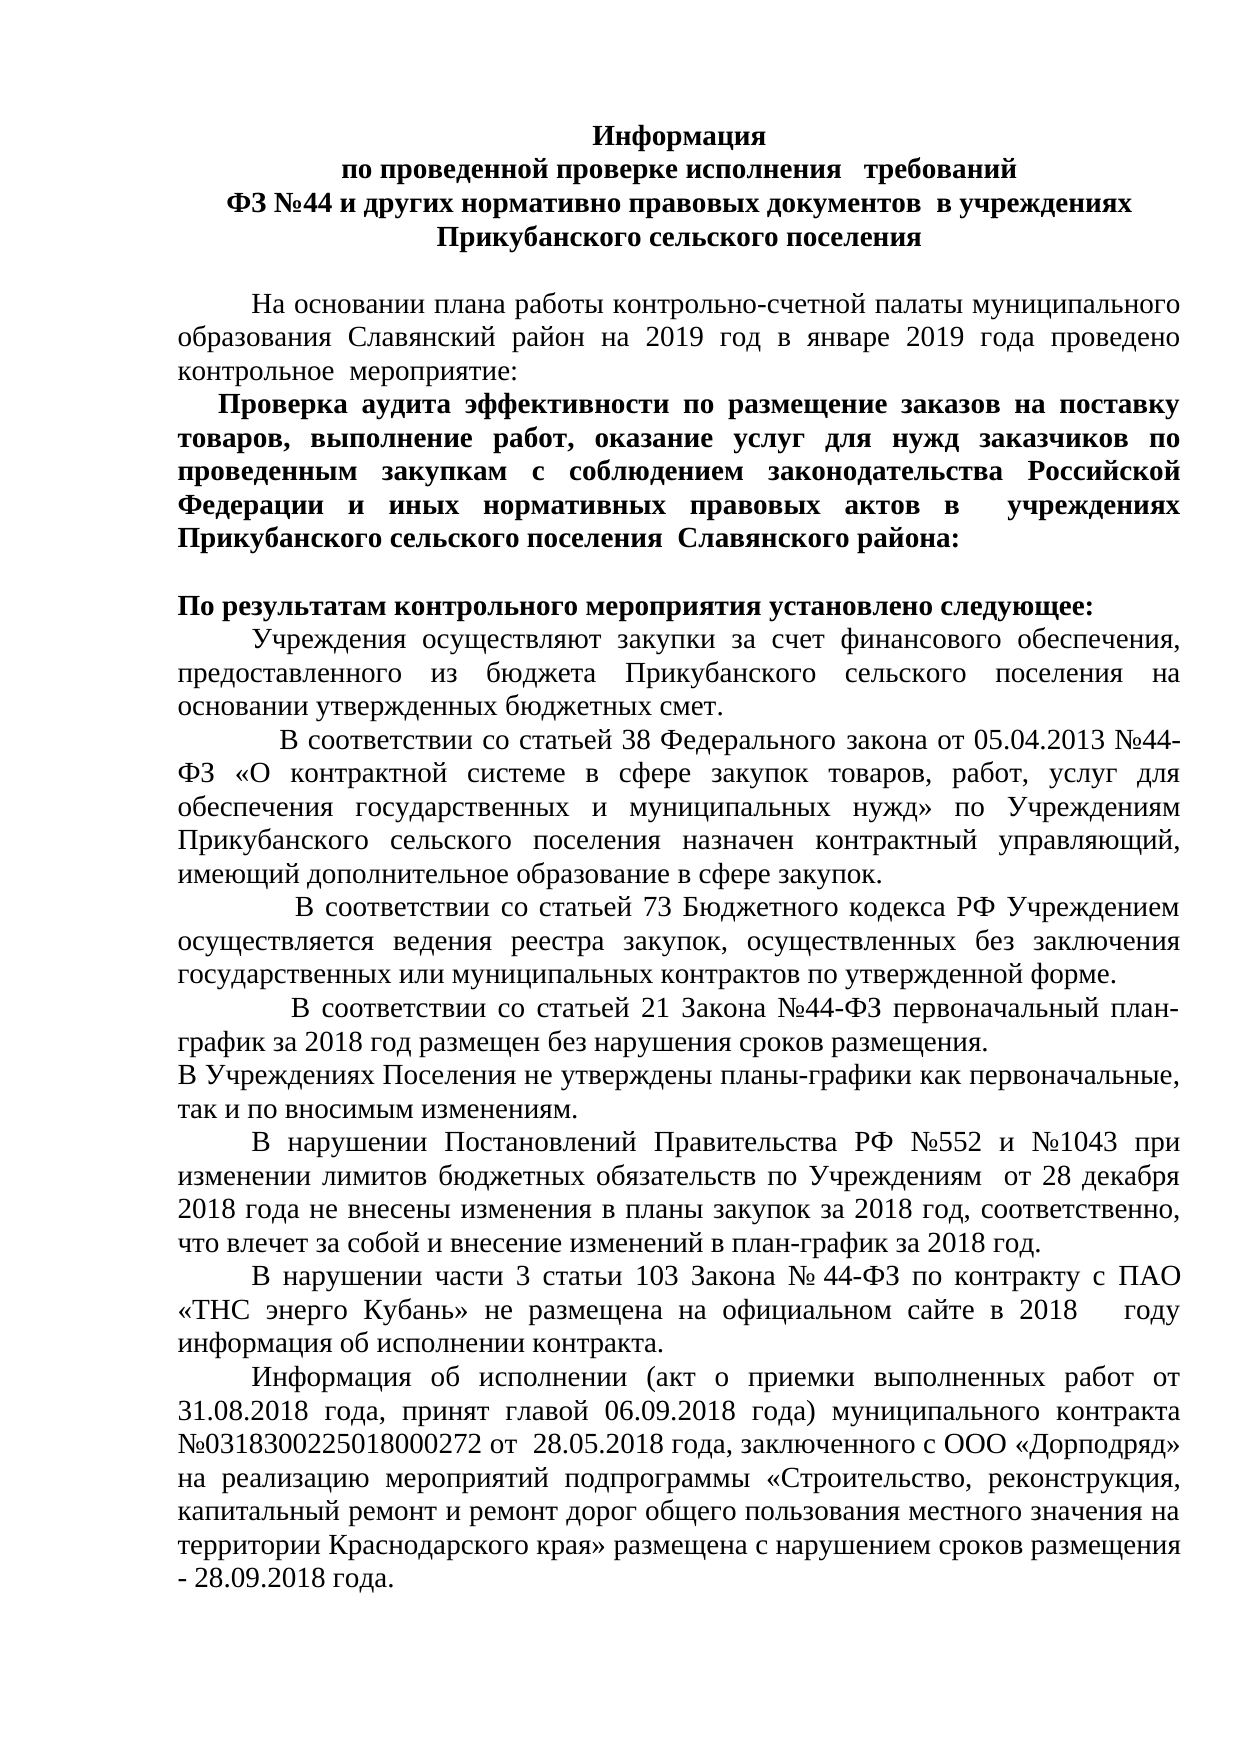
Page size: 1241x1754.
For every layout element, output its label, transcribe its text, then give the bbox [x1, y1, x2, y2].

text В соответствии со статьей 38 Федерального закона от 05.04.2013 №44-ФЗ «О контрактной системе в сфере закупок товаров, работ, услуг для обеспечения государственных и муниципальных нужд» по Учреждениям Прикубанского сельского поселения назначен контрактный управляющий, имеющий дополнительное образование в сфере закупок. [177, 722, 1181, 889]
text В нарушении части 3 статьи 103 Закона № 44-ФЗ по контракту с ПАО «ТНС энерго Кубань» не размещена на официальном сайте в 2018 году информация об исполнении контракта. [177, 1258, 1181, 1359]
text Проверка аудита эффективности по размещение заказов на поставку товаров, выполнение работ, оказание услуг для нужд заказчиков по проведенным закупкам с соблюдением законодательства Российской Федерации и иных нормативных правовых актов в учреждениях Прикубанского сельского поселения Славянского района: [177, 386, 1181, 554]
text В соответствии со статьей 73 Бюджетного кодекса РФ Учреждением осуществляется ведения реестра закупок, осуществленных без заключения государственных или муниципальных контрактов по утвержденной форме. [177, 889, 1181, 990]
text Учреждения осуществляют закупки за счет финансового обеспечения, предоставленного из бюджета Прикубанского сельского поселения на основании утвержденных бюджетных смет. [177, 621, 1181, 722]
text ФЗ №44 и других нормативно правовых документов в учреждениях Прикубанского сельского поселения [177, 185, 1181, 252]
text На основании плана работы контрольно-счетной палаты муниципального образования Славянский район на 2019 год в январе 2019 года проведено контрольное мероприятие: [177, 286, 1181, 386]
text Информация [177, 118, 1181, 152]
text В Учреждениях Поселения не утверждены планы-графики как первоначальные, так и по вносимым изменениям. [177, 1057, 1181, 1124]
text По результатам контрольного мероприятия установлено следующее: [177, 588, 1181, 621]
text В соответствии со статьей 21 Закона №44-ФЗ первоначальный план-график за 2018 год размещен без нарушения сроков размещения. [177, 990, 1181, 1057]
text Информация об исполнении (акт о приемки выполненных работ от 31.08.2018 года, принят главой 06.09.2018 года) муниципального контракта №0318300225018000272 от 28.05.2018 года, заключенного с ООО «Дорподряд» на реализацию мероприятий подпрограммы «Строительство, реконструкция, капитальный ремонт и ремонт дорог общего пользования местного значения на территории Краснодарского края» размещена с нарушением сроков размещения - 28.09.2018 года. [177, 1359, 1181, 1594]
text по проведенной проверке исполнения требований [177, 152, 1181, 185]
text В нарушении Постановлений Правительства РФ №552 и №1043 при изменении лимитов бюджетных обязательств по Учреждениям от 28 декабря 2018 года не внесены изменения в планы закупок за 2018 год, соответственно, что влечет за собой и внесение изменений в план-график за 2018 год. [177, 1124, 1181, 1258]
